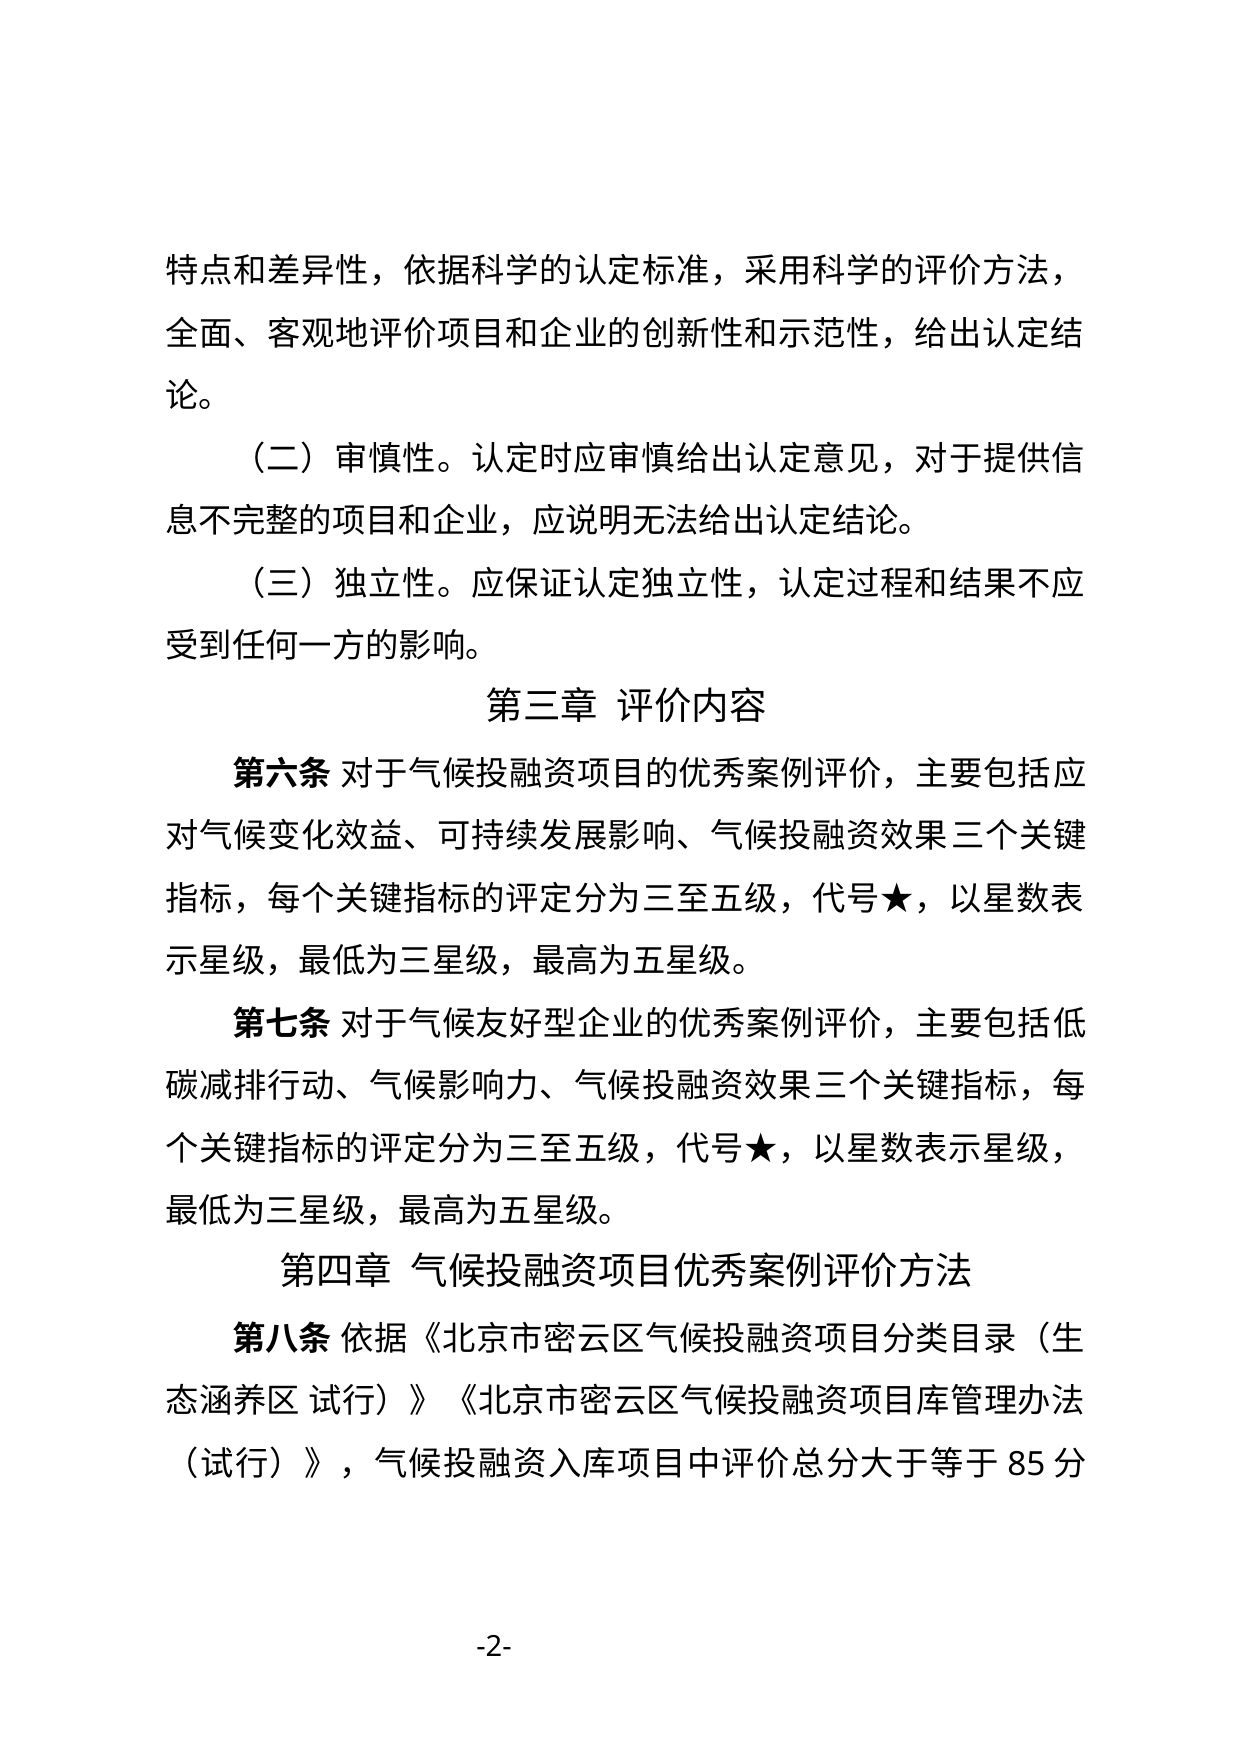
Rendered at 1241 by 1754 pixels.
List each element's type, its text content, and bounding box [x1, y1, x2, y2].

list 评价内容 [165, 670, 1087, 735]
list 对于气候投融资项目的优秀案例评价，主要包括应对气候变化效益、可持续发展影响、气候投融资效果三个关键指标，每个关键指标的评定分为三至五级，代号★，以星数表示星级，最低为三星级，最高为五星级。 [165, 735, 1087, 985]
text （二）审慎性。认定时应审慎给出认定意见，对于提供信息不完整的项目和企业，应说明无法给出认定结论。 [165, 420, 1087, 545]
text （三）独立性。应保证认定独立性，认定过程和结果不应受到任何一方的影响。 [165, 545, 1087, 670]
list 对于气候友好型企业的优秀案例评价，主要包括低碳减排行动、气候影响力、气候投融资效果三个关键指标，每个关键指标的评定分为三至五级，代号★，以星数表示星级，最低为三星级，最高为五星级。 [165, 985, 1087, 1235]
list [165, 1300, 1087, 1488]
list 气候投融资项目优秀案例评价方法 [165, 1235, 1087, 1300]
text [165, 233, 1087, 420]
